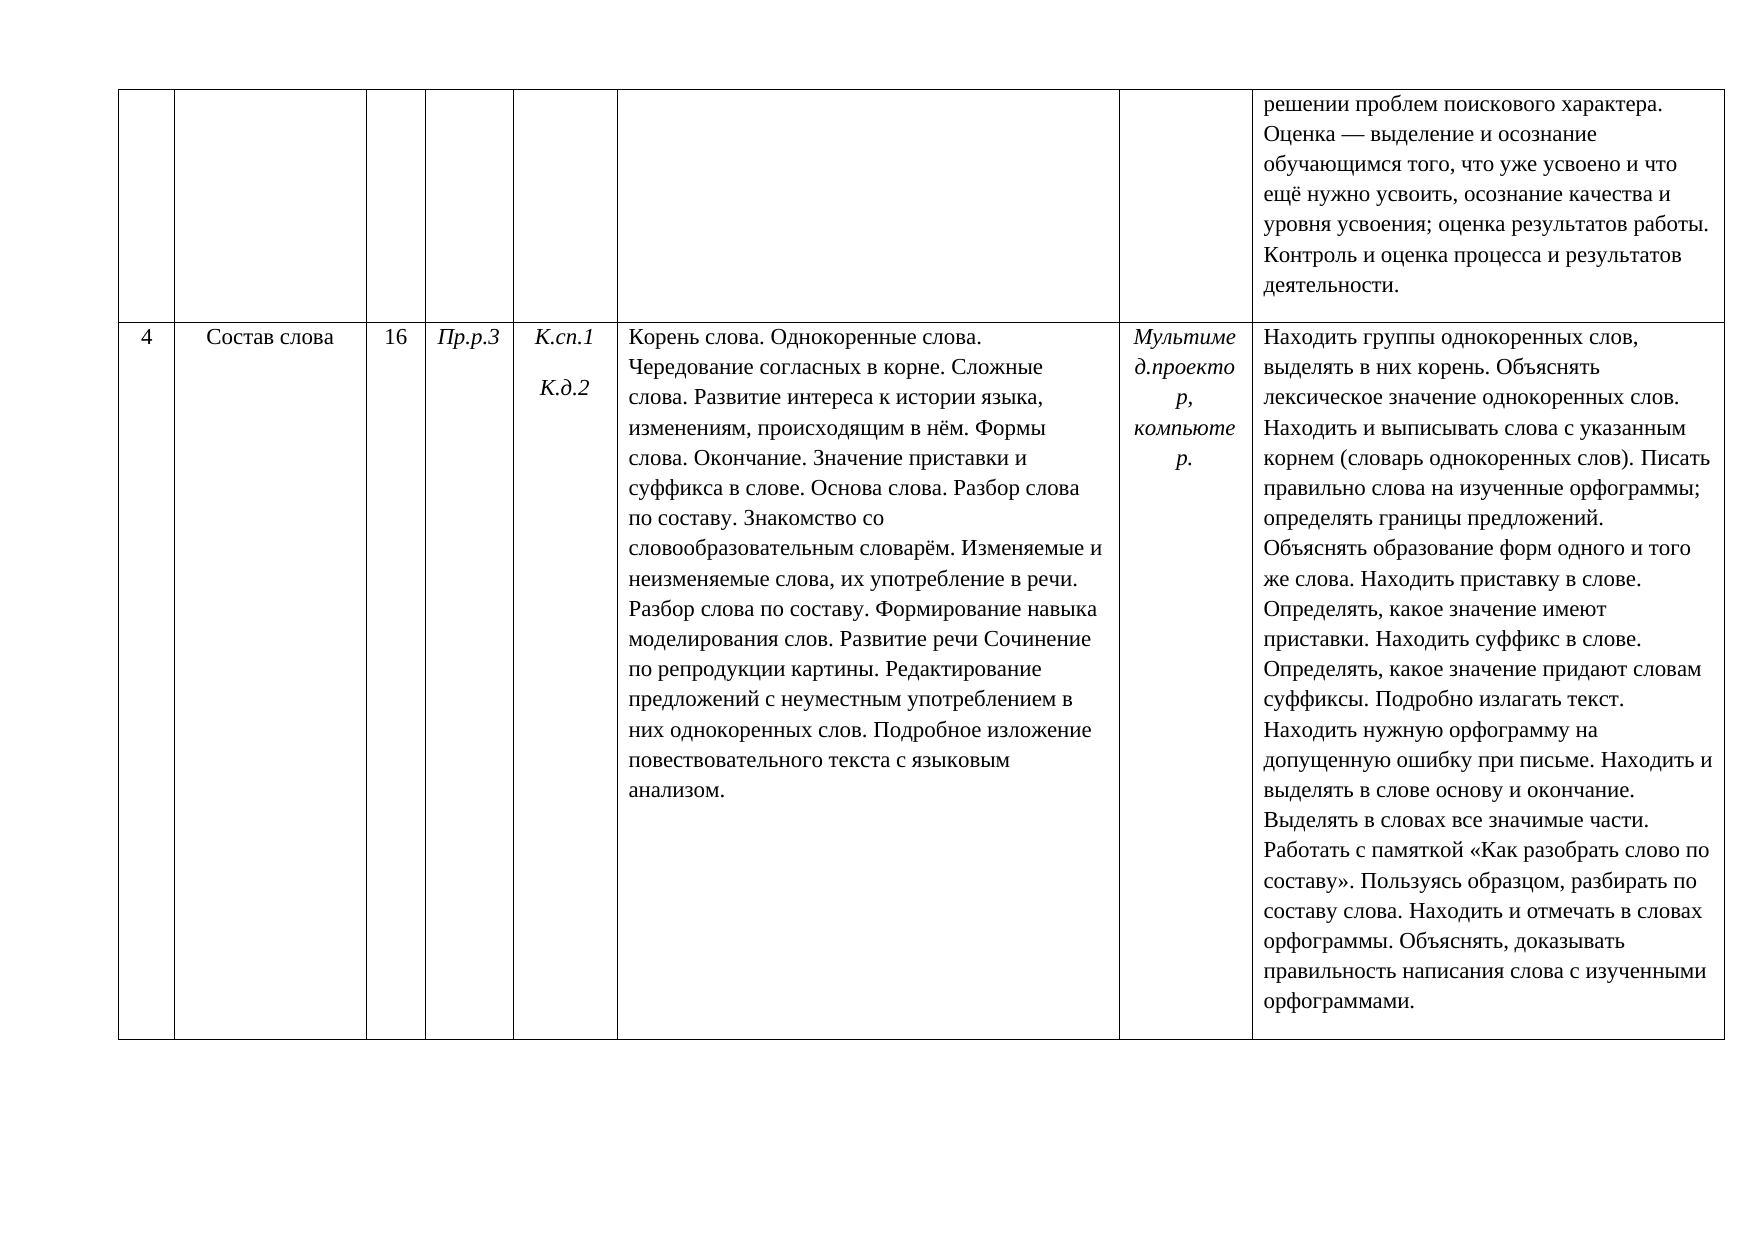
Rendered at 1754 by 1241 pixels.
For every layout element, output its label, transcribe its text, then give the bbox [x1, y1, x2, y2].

table_cell [514, 90, 617, 322]
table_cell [1253, 90, 1724, 322]
table_cell 16 [367, 323, 425, 1038]
table_cell 4 [119, 323, 174, 1038]
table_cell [1253, 323, 1724, 1038]
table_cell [426, 90, 513, 322]
table_cell 19 [367, 90, 425, 322]
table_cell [175, 90, 366, 322]
table_cell К.сп.1 К.д.2 [514, 323, 617, 1038]
table_cell Состав слова [175, 323, 366, 1038]
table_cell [618, 90, 1119, 322]
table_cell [1120, 323, 1252, 1038]
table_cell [1120, 90, 1252, 322]
table_cell Пр.р.3 [426, 323, 513, 1038]
table_cell 3 [119, 90, 174, 322]
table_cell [618, 323, 1119, 1038]
